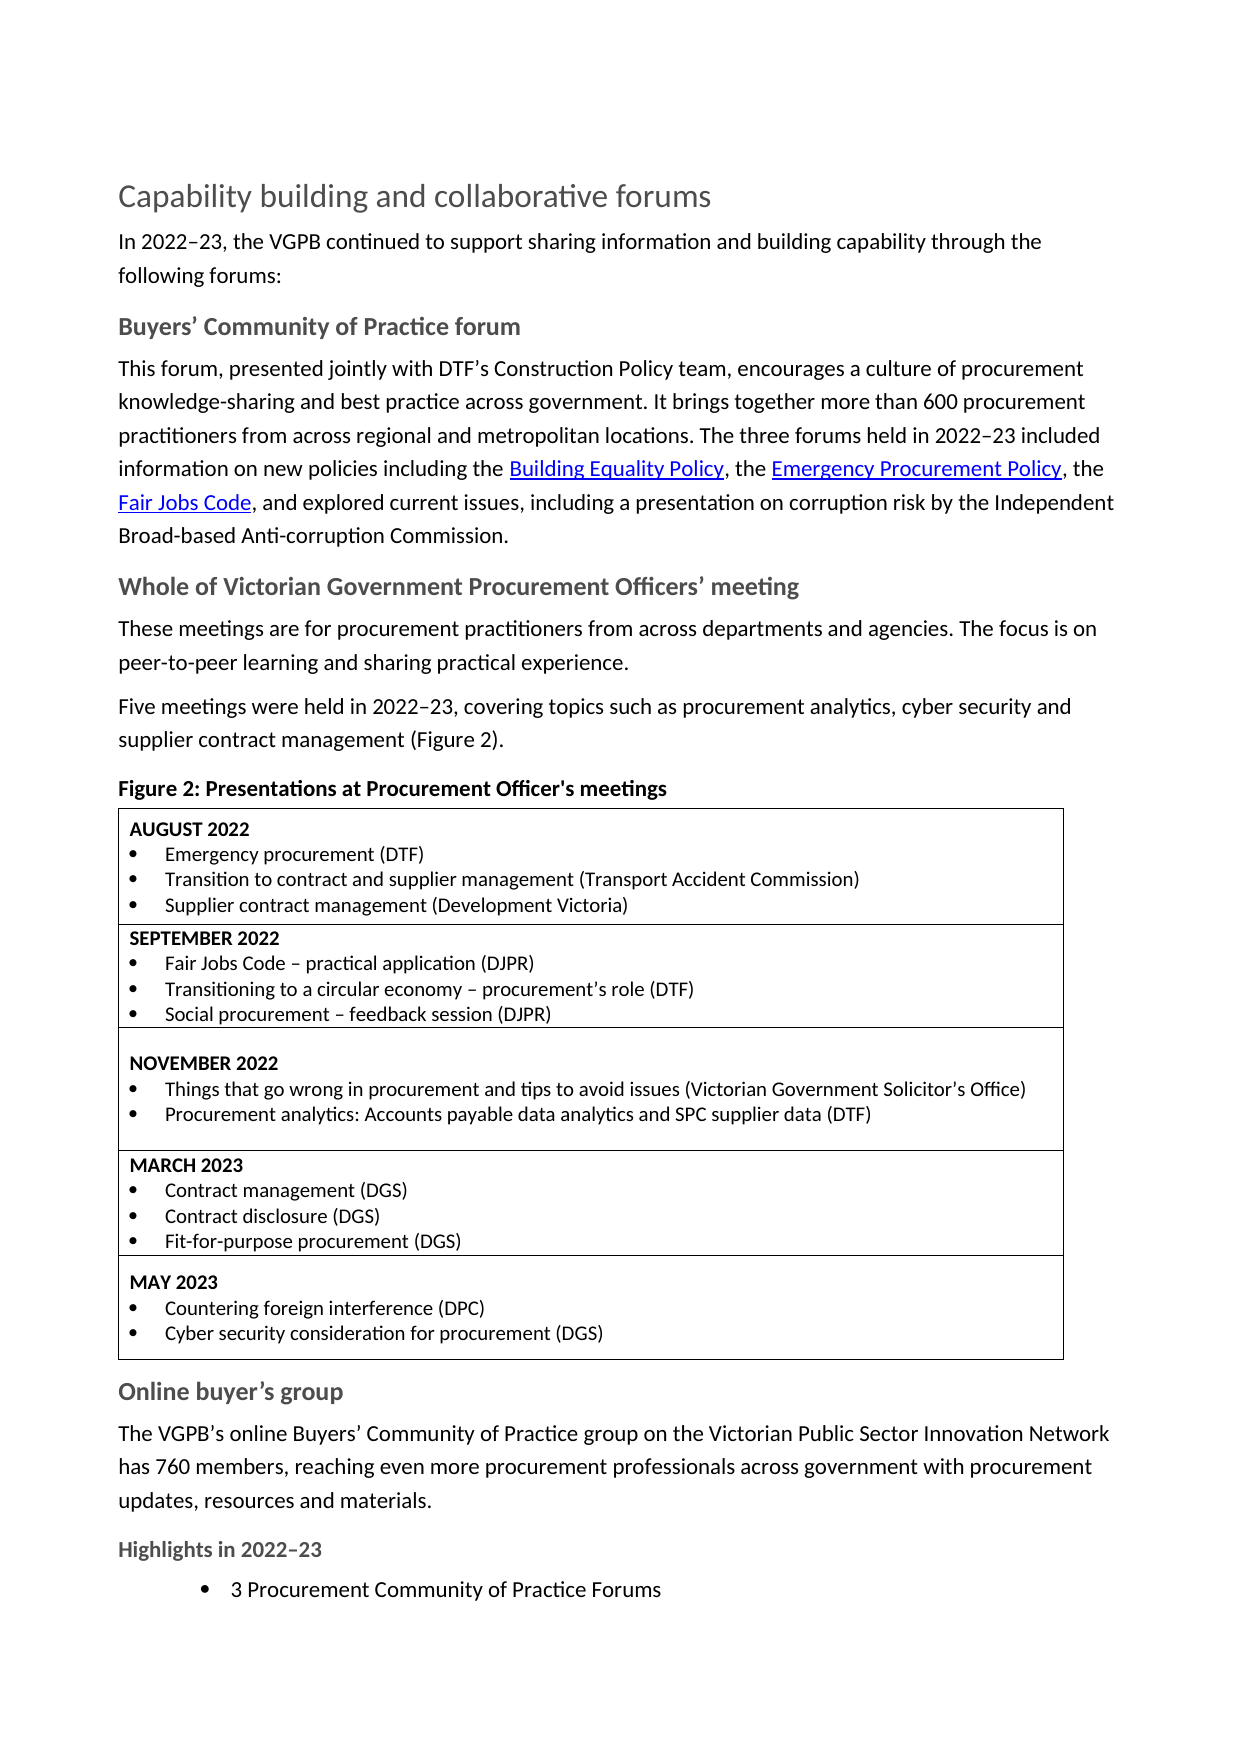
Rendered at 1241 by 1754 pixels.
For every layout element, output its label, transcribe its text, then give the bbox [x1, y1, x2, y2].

subtitle Online buyer’s group [118, 1376, 1122, 1406]
text 3 Procurement Community of Practice Forums [201, 1575, 1122, 1603]
subtitle Highlights in 2022–23 [118, 1536, 1122, 1563]
subtitle Buyers’ Community of Practice forum [118, 311, 1122, 341]
text These meetings are for procurement practitioners from across departments and agencies. The focus is on peer-to-peer learning and sharing practical experience. [118, 614, 1122, 676]
text In 2022–23, the VGPB continued to support sharing information and building capability through the following forums: [118, 227, 1122, 289]
table_cell MAY 2023 Countering foreign interference (DPC) Cyber security consideration for procurement (DGS) [119, 1256, 1063, 1358]
table_cell MARCH 2023 Contract management (DGS) Contract disclosure (DGS) Fit-for-purpose procurement (DGS) [119, 1151, 1063, 1255]
text Figure 2: Presentations at Procurement Officer's meetings [118, 776, 1122, 802]
table_cell SEPTEMBER 2022 Fair Jobs Code – practical application (DJPR) Transitioning to a circular economy – procurement’s role (DTF) Social procurement – feedback session (DJPR) [119, 925, 1063, 1027]
text Five meetings were held in 2022–23, covering topics such as procurement analytics, cyber security and supplier contract management (Figure 2). [118, 692, 1122, 753]
text This forum, presented jointly with DTF’s Construction Policy team, encourages a culture of procurement knowledge-sharing and best practice across government. It brings together more than 600 procurement practitioners from across regional and metropolitan locations. The three forums held in 2022–23 included information on new policies including the Building Equality Policy, the Emergency Procurement Policy, the Fair Jobs Code, and explored current issues, including a presentation on corruption risk by the Independent Broad-based Anti-corruption Commission. [118, 354, 1122, 549]
subtitle Capability building and collaborative forums [118, 178, 1122, 215]
table_header AUGUST 2022 Emergency procurement (DTF) Transition to contract and supplier management (Transport Accident Commission) Supplier contract management (Development Victoria) [119, 809, 1063, 924]
subtitle Whole of Victorian Government Procurement Officers’ meeting [118, 572, 1122, 602]
text The VGPB’s online Buyers’ Community of Practice group on the Victorian Public Sector Innovation Network has 760 members, reaching even more procurement professionals across government with procurement updates, resources and materials. [118, 1419, 1122, 1514]
table_cell NOVEMBER 2022 Things that go wrong in procurement and tips to avoid issues (Victorian Government Solicitor’s Office) Procurement analytics: Accounts payable data analytics and SPC supplier data (DTF) [119, 1028, 1063, 1149]
